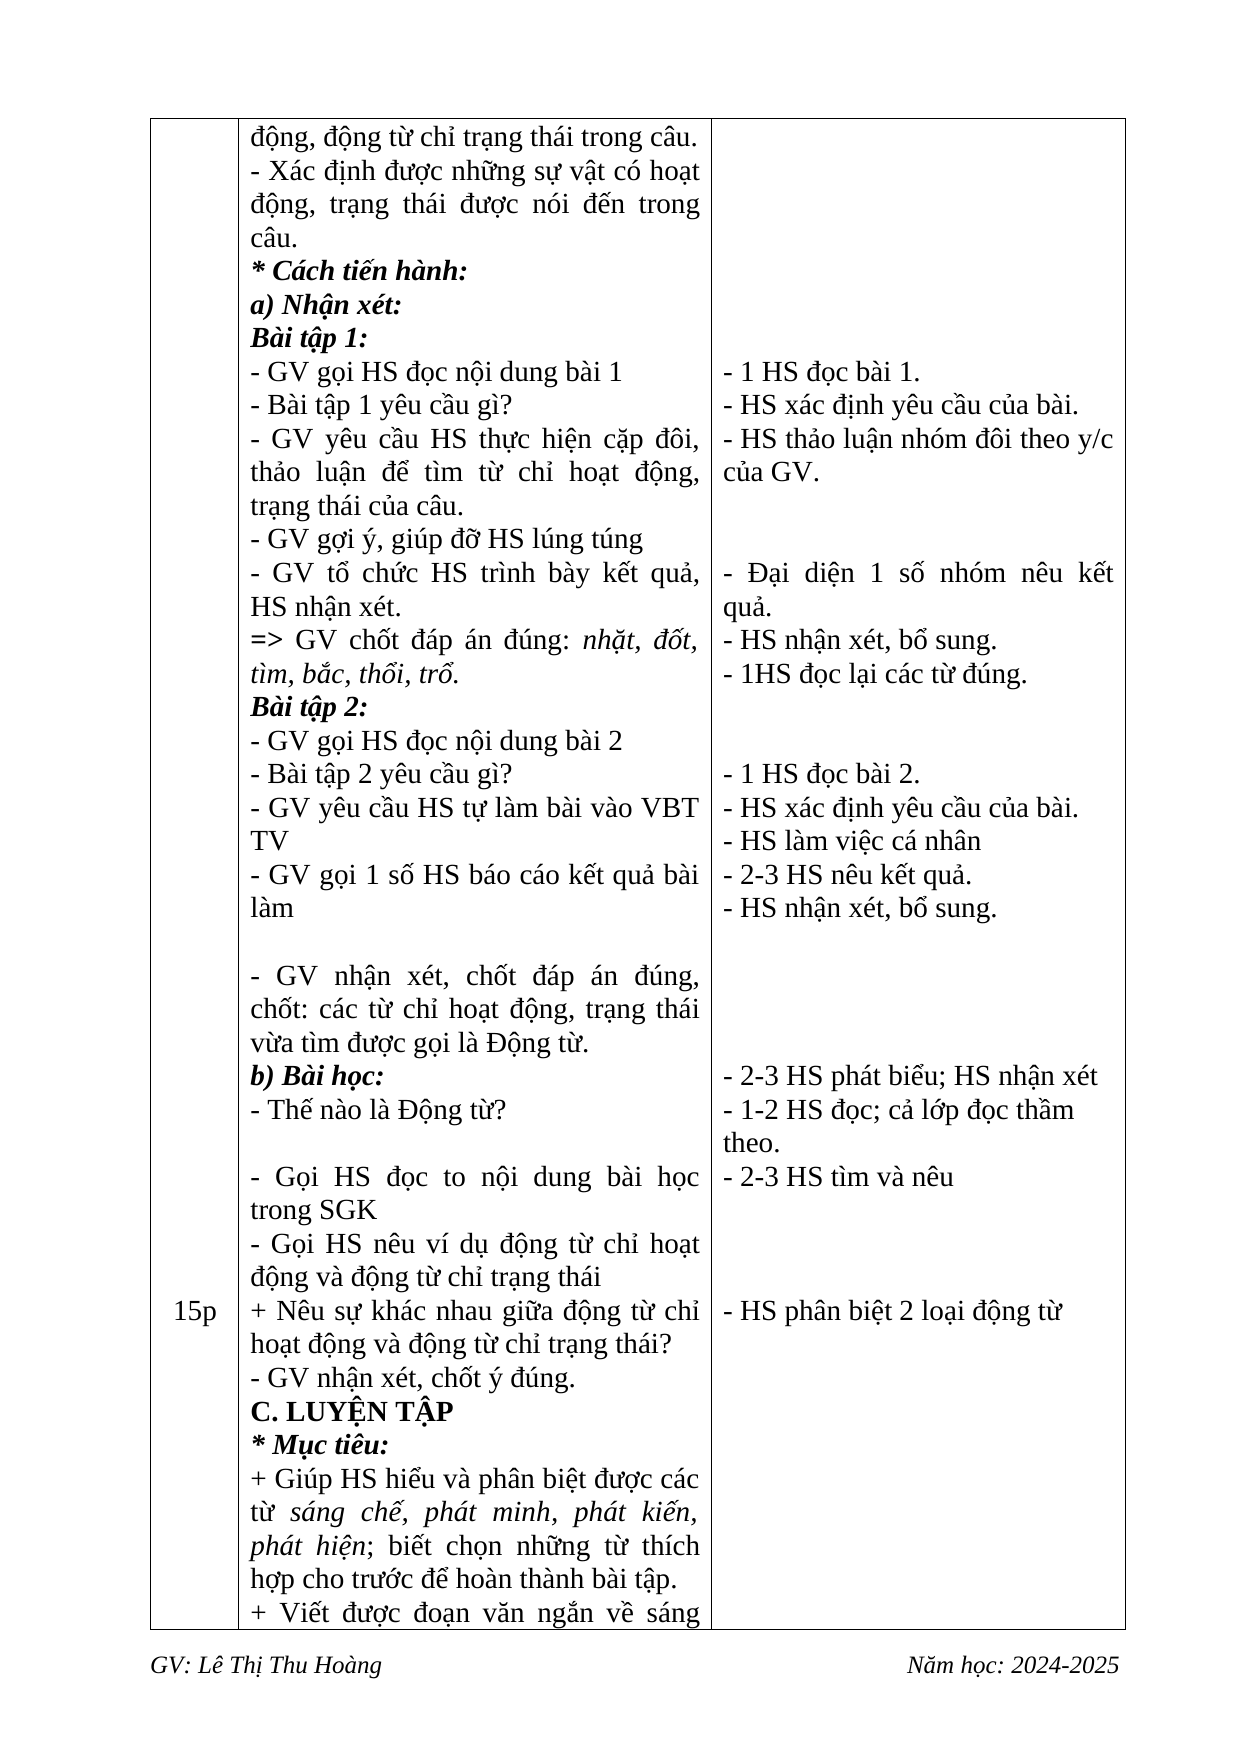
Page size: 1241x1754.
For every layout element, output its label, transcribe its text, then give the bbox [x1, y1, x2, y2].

table_cell 5p 10p 15p 5p [151, 119, 238, 1628]
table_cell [712, 119, 1125, 1628]
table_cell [239, 119, 711, 1628]
